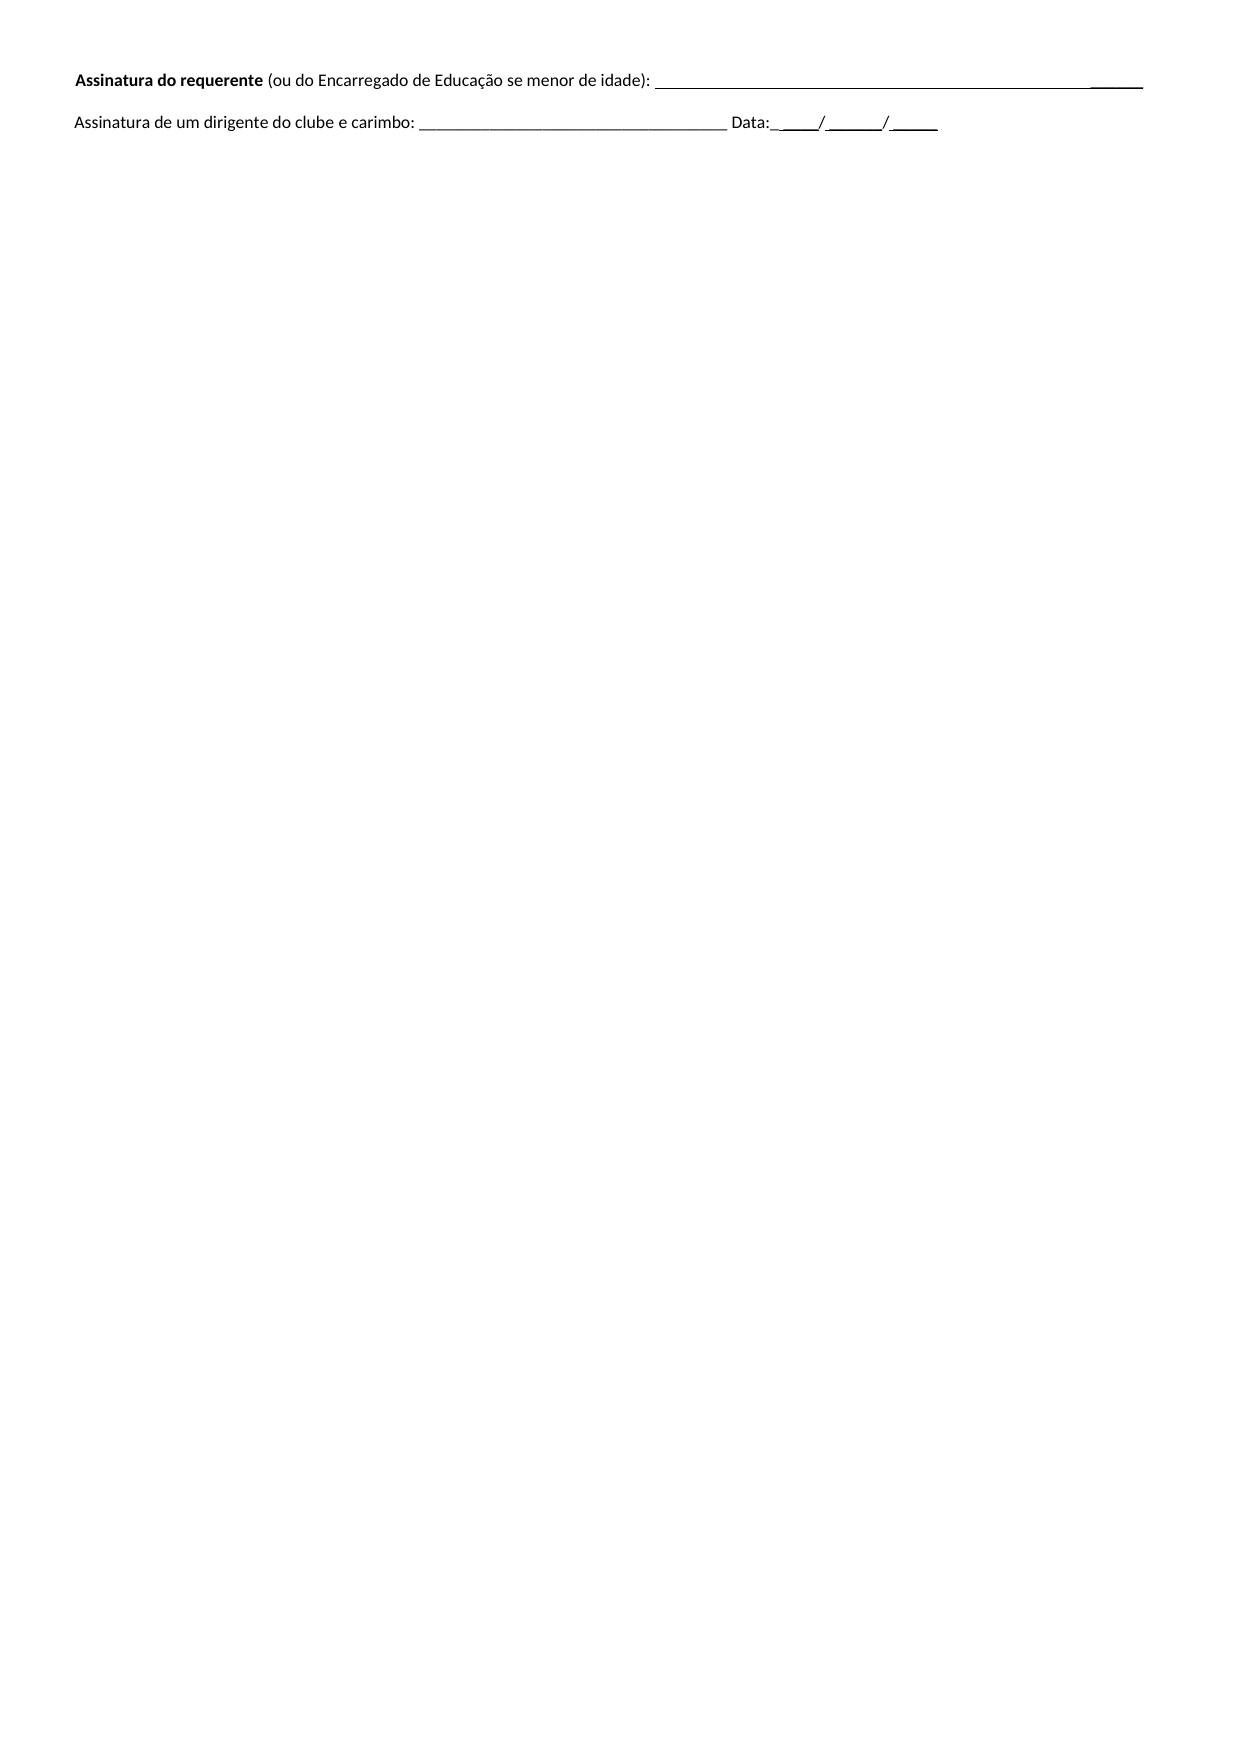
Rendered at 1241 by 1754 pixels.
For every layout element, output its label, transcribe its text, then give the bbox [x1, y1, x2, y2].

text Assinatura de um dirigente do clube e carimbo: ___________________________________ Data:_ ____/ ______/ _____ [50, 111, 1180, 133]
text Assinatura do requerente (ou do Encarregado de Educação se menor de idade): ______ [75, 69, 1180, 91]
